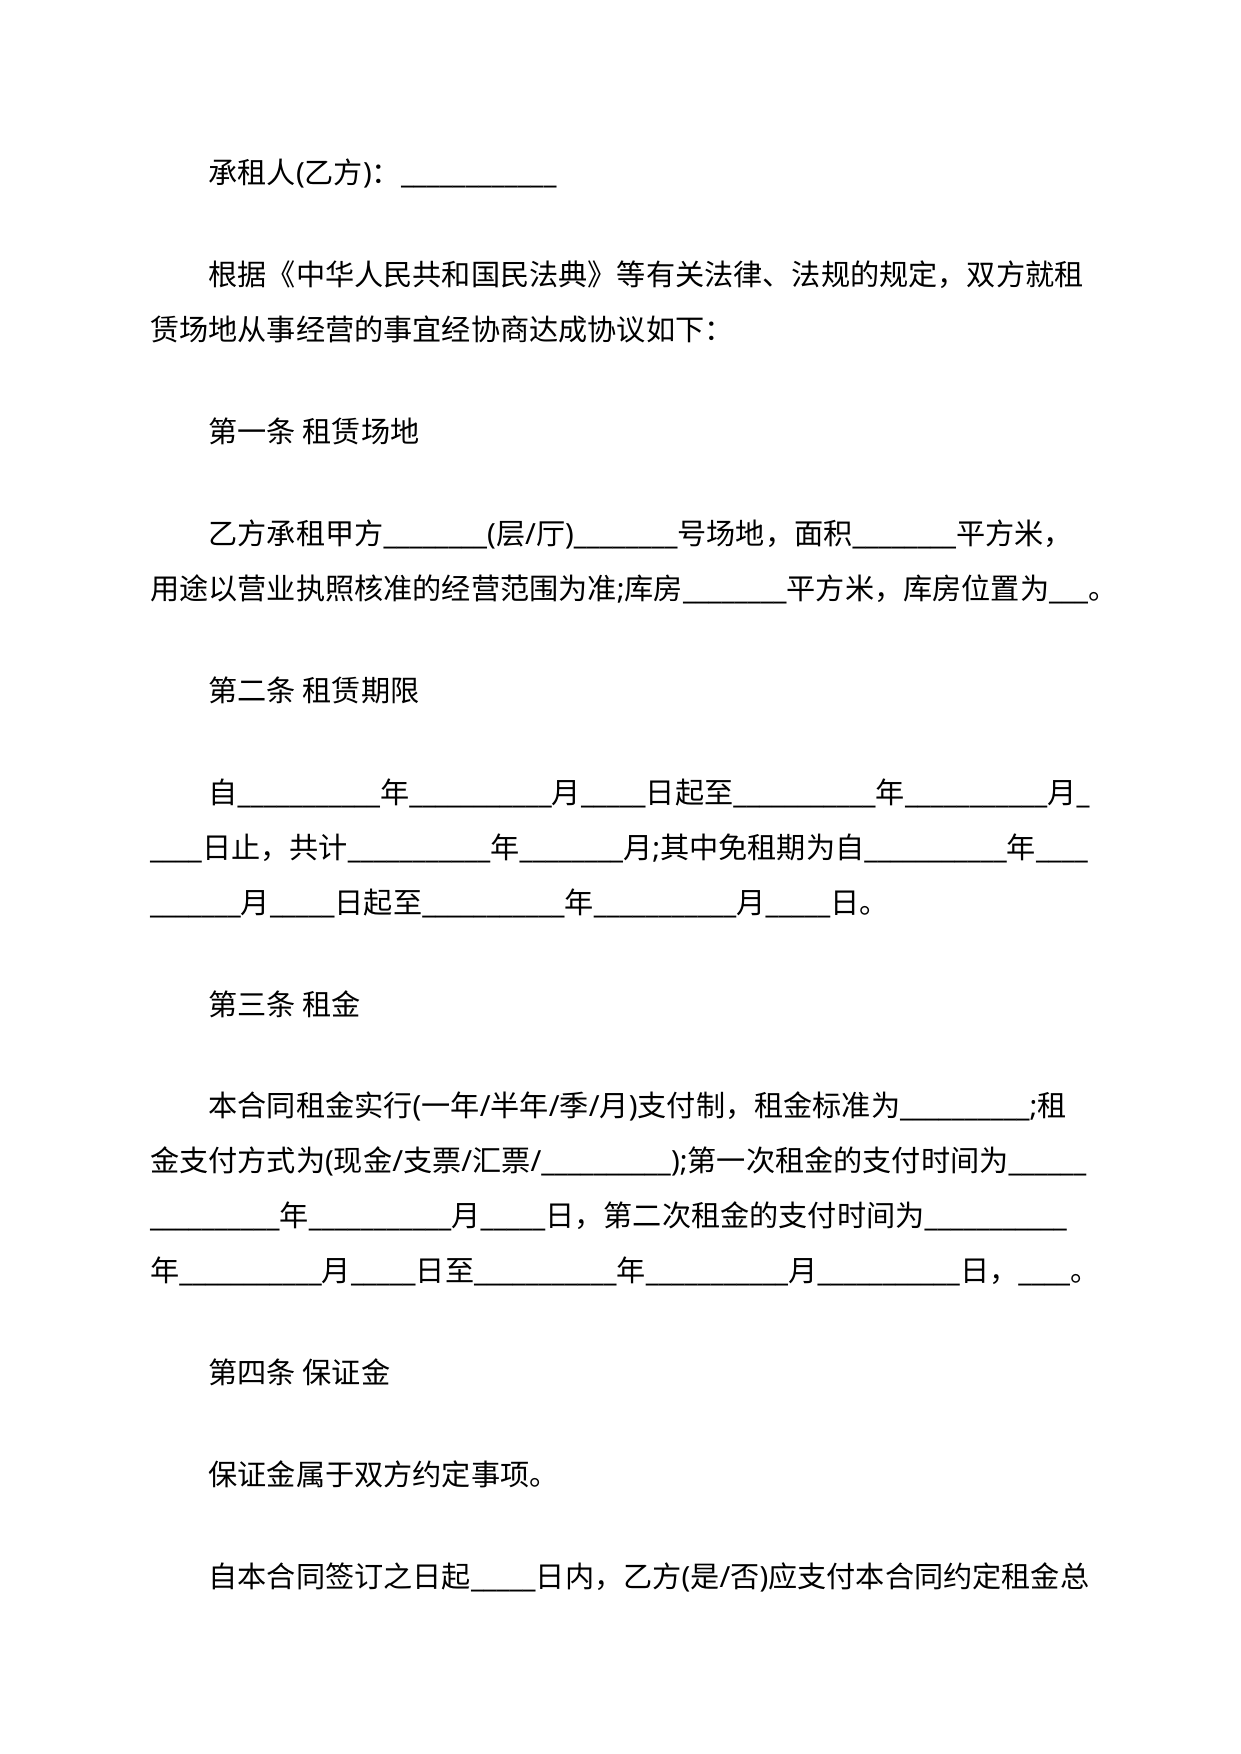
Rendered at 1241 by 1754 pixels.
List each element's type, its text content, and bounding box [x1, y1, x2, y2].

text 第四条 保证金 [150, 1350, 1090, 1392]
text 第三条 租金 [150, 981, 1090, 1023]
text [150, 1553, 1090, 1596]
text 根据《中华人民共和国民法典》等有关法律、法规的规定，双方就租赁场地从事经营的事宜经协商达成协议如下： [150, 252, 1090, 349]
text 保证金属于双方约定事项。 [150, 1452, 1090, 1494]
text 第一条 租赁场地 [150, 409, 1090, 451]
text 承租人(乙方)：____________ [150, 150, 1090, 192]
text 本合同租金实行(一年/半年/季/月)支付制，租金标准为__________;租金支付方式为(现金/支票/汇票/__________);第一次租金的支付时间为________________年___________月_____日，第二次租金的支付时间为___________年___________月_____日至___________年___________月___________日，____。 [150, 1083, 1090, 1290]
text 自___________年___________月_____日起至___________年___________月_____日止，共计___________年________月;其中免租期为自___________年___________月_____日起至___________年___________月_____日。 [150, 769, 1090, 922]
text 第二条 租赁期限 [150, 667, 1090, 710]
text 乙方承租甲方________(层/厅)________号场地，面积________平方米，用途以营业执照核准的经营范围为准;库房________平方米，库房位置为___。 [150, 510, 1090, 608]
